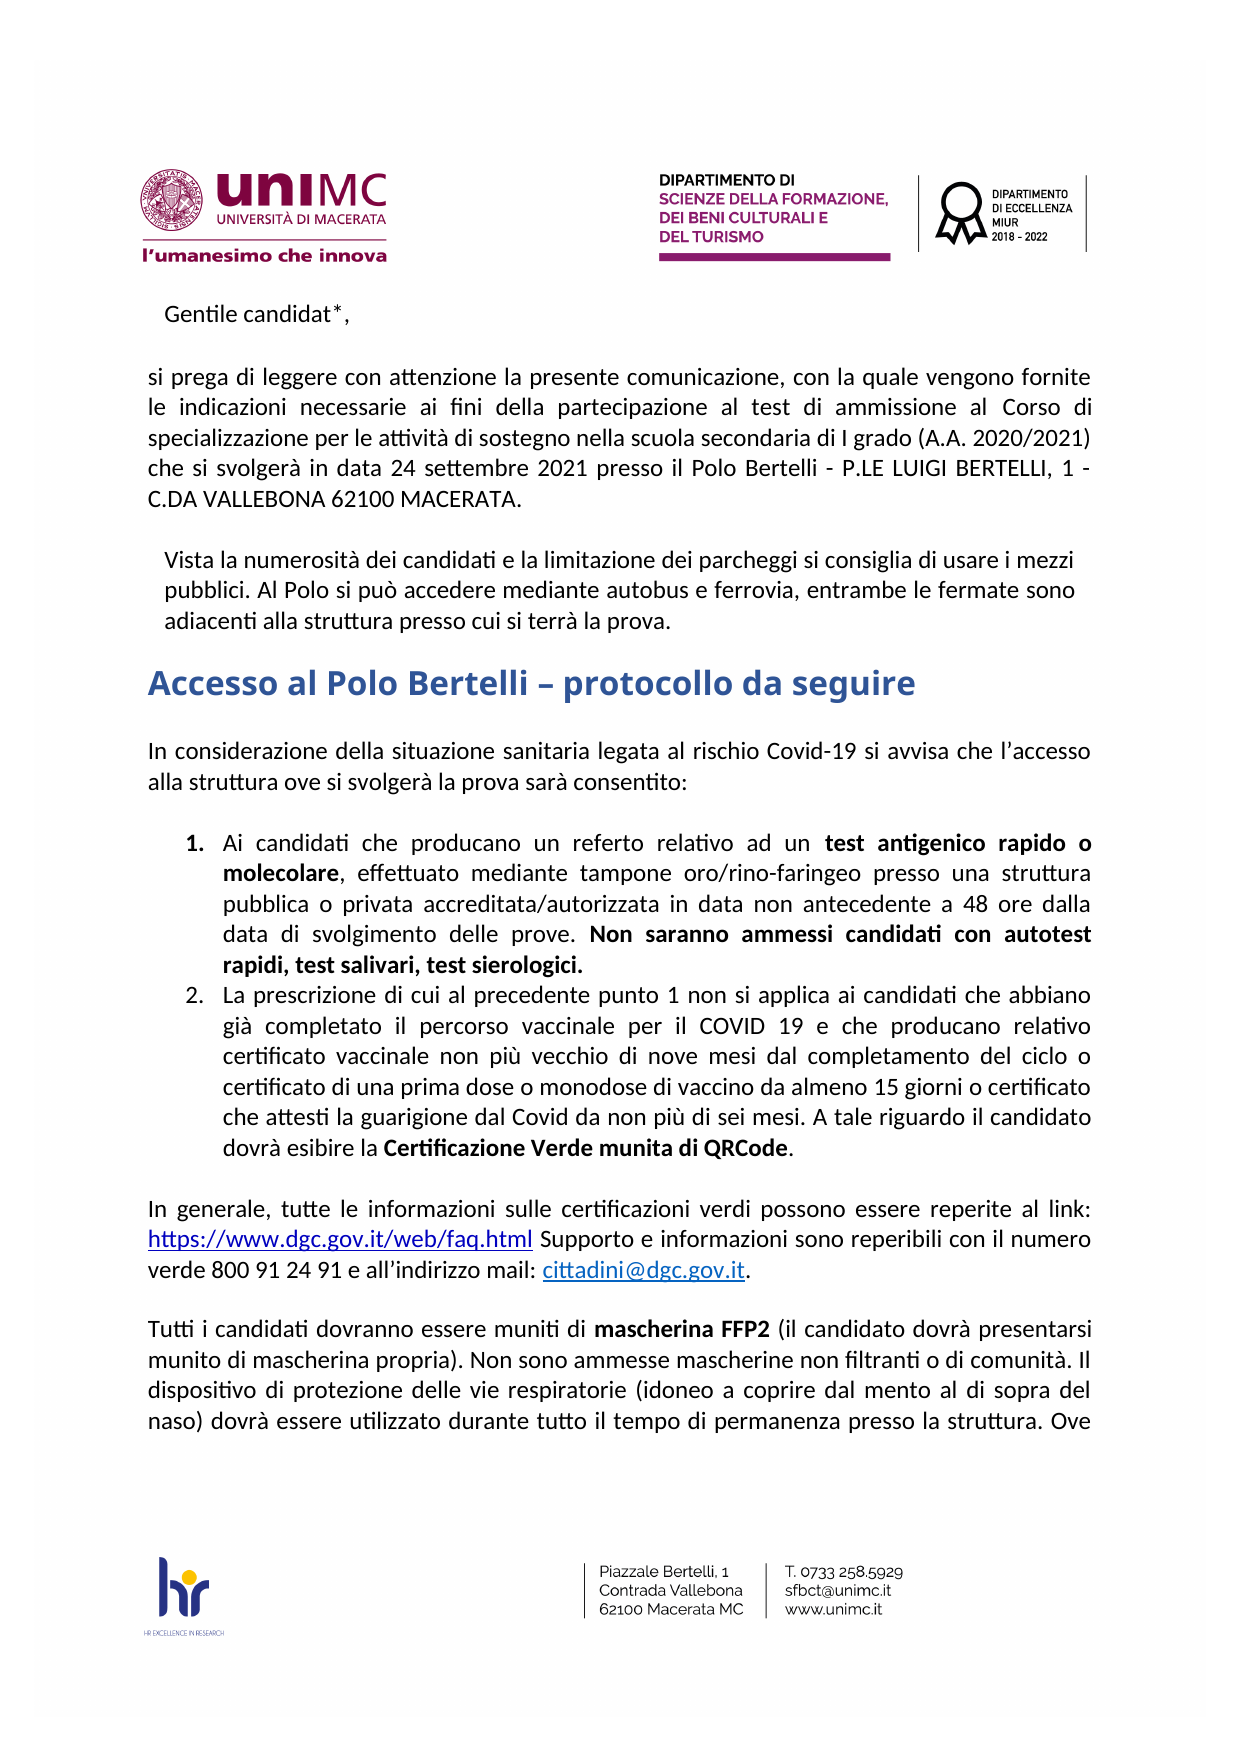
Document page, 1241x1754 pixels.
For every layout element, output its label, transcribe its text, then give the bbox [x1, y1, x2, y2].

list Ai candidati che producano un referto relativo ad un test antigenico rapido o molecolare, effettuato mediante tampone oro/rino-faringeo presso una struttura pubblica o privata accreditata/autorizzata in data non antecedente a 48 ore dalla data di svolgimento delle prove. Non saranno ammessi candidati con autotest rapidi, test salivari, test sierologici. [185, 827, 1092, 979]
text Gentile candidat*, [164, 298, 1092, 329]
text In generale, tutte le informazioni sulle certificazioni verdi possono essere reperite al link: https://www.dgc.gov.it/web/faq.html Supporto e informazioni sono reperibili con il numero verde 800 91 24 91 e all’indirizzo mail: cittadini@dgc.gov.it. [148, 1193, 1092, 1284]
text si prega di leggere con attenzione la presente comunicazione, con la quale vengono fornite le indicazioni necessarie ai fini della partecipazione al test di ammissione al Corso di specializzazione per le attività di sostegno nella scuola secondaria di I grado (A.A. 2020/2021) che si svolgerà in data 24 settembre 2021 presso il Polo Bertelli - P.LE LUIGI BERTELLI, 1 - C.DA VALLEBONA 62100 MACERATA. [148, 361, 1092, 513]
text Accesso al Polo Bertelli – protocollo da seguire [148, 659, 1092, 705]
picture [34, 60, 1206, 1717]
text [148, 1313, 1092, 1435]
text In considerazione della situazione sanitaria legata al rischio Covid-19 si avvisa che l’accesso alla struttura ove si svolgerà la prova sarà consentito: [148, 735, 1092, 796]
list La prescrizione di cui al precedente punto 1 non si applica ai candidati che abbiano già completato il percorso vaccinale per il COVID 19 e che producano relativo certificato vaccinale non più vecchio di nove mesi dal completamento del ciclo o certificato di una prima dose o monodose di vaccino da almeno 15 giorni o certificato che attesti la guarigione dal Covid da non più di sei mesi. A tale riguardo il candidato dovrà esibire la Certificazione Verde munita di QRCode. [185, 979, 1092, 1162]
text Vista la numerosità dei candidati e la limitazione dei parcheggi si consiglia di usare i mezzi pubblici. Al Polo si può accedere mediante autobus e ferrovia, entrambe le fermate sono adiacenti alla struttura presso cui si terrà la prova. [164, 544, 1077, 635]
